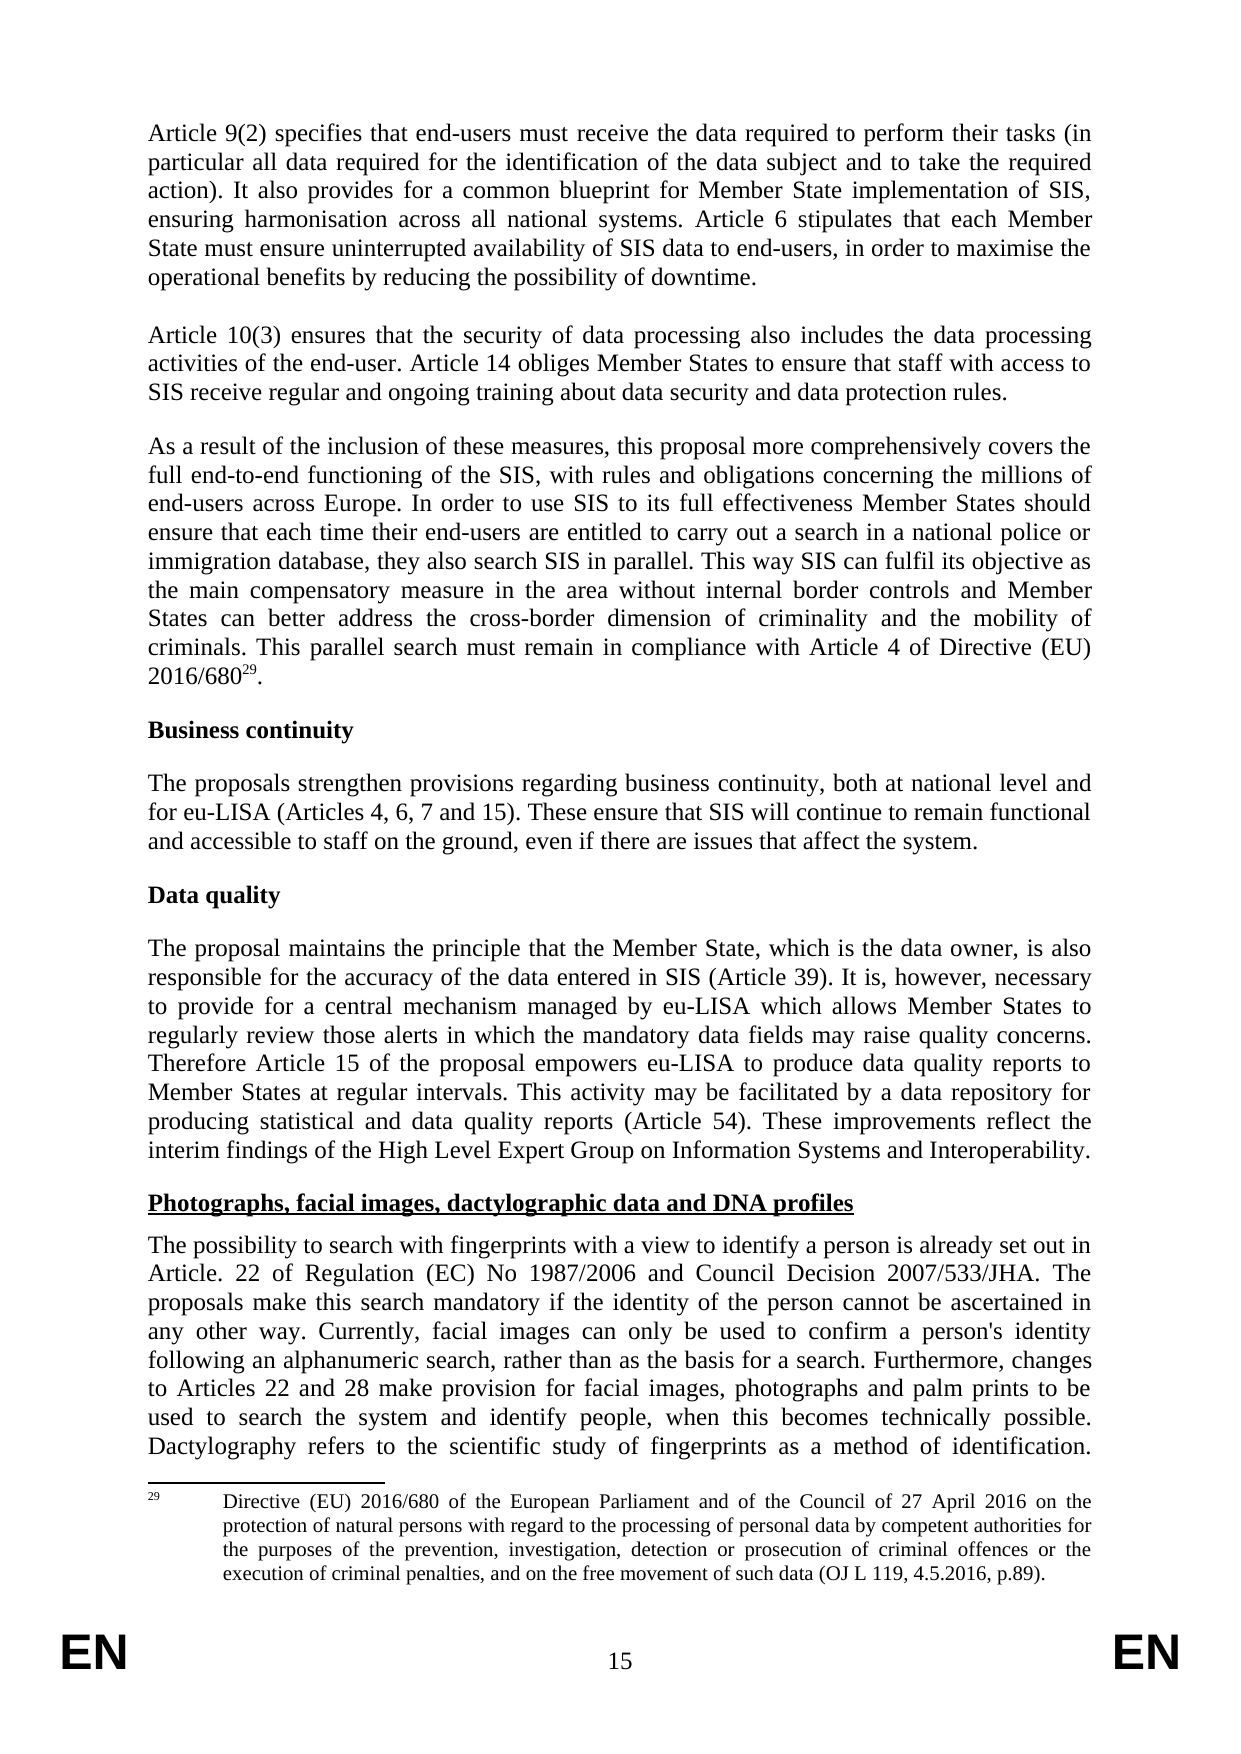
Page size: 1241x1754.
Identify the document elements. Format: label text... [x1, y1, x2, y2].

text The proposals strengthen provisions regarding business continuity, both at national level and for eu-LISA (Articles 4, 6, 7 and 15). These ensure that SIS will continue to remain functional and accessible to staff on the ground, even if there are issues that affect the system. [148, 768, 1093, 855]
text Data quality [148, 880, 1093, 908]
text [148, 1230, 1093, 1460]
text Photographs, facial images, dactylographic data and DNA profiles [148, 1188, 1093, 1217]
text Article 9(2) specifies that end-users must receive the data required to perform their tasks (in particular all data required for the identification of the data subject and to take the required action). It also provides for a common blueprint for Member State implementation of SIS, ensuring harmonisation across all national systems. Article 6 stipulates that each Member State must ensure uninterrupted availability of SIS data to end-users, in order to maximise the operational benefits by reducing the possibility of downtime. [148, 118, 1093, 291]
text Business continuity [148, 715, 1093, 743]
text Article 10(3) ensures that the security of data processing also includes the data processing activities of the end-user. Article 14 obliges Member States to ensure that staff with access to SIS receive regular and ongoing training about data security and data protection rules. [148, 320, 1093, 406]
text The proposal maintains the principle that the Member State, which is the data owner, is also responsible for the accuracy of the data entered in SIS (Article 39). It is, however, necessary to provide for a central mechanism managed by eu-LISA which allows Member States to regularly review those alerts in which the mandatory data fields may raise quality concerns. Therefore Article 15 of the proposal empowers eu-LISA to produce data quality reports to Member States at regular intervals. This activity may be facilitated by a data repository for producing statistical and data quality reports (Article 54). These improvements reflect the interim findings of the High Level Expert Group on Information Systems and Interoperability. [148, 933, 1093, 1163]
text As a result of the inclusion of these measures, this proposal more comprehensively covers the full end-to-end functioning of the SIS, with rules and obligations concerning the millions of end-users across Europe. In order to use SIS to its full effectiveness Member States should ensure that each time their end-users are entitled to carry out a search in a national police or immigration database, they also search SIS in parallel. This way SIS can fulfil its objective as the main compensatory measure in the area without internal border controls and Member States can better address the cross-border dimension of criminality and the mobility of criminals. This parallel search must remain in compliance with Article 4 of Directive (EU) 2016/680. [148, 431, 1093, 690]
